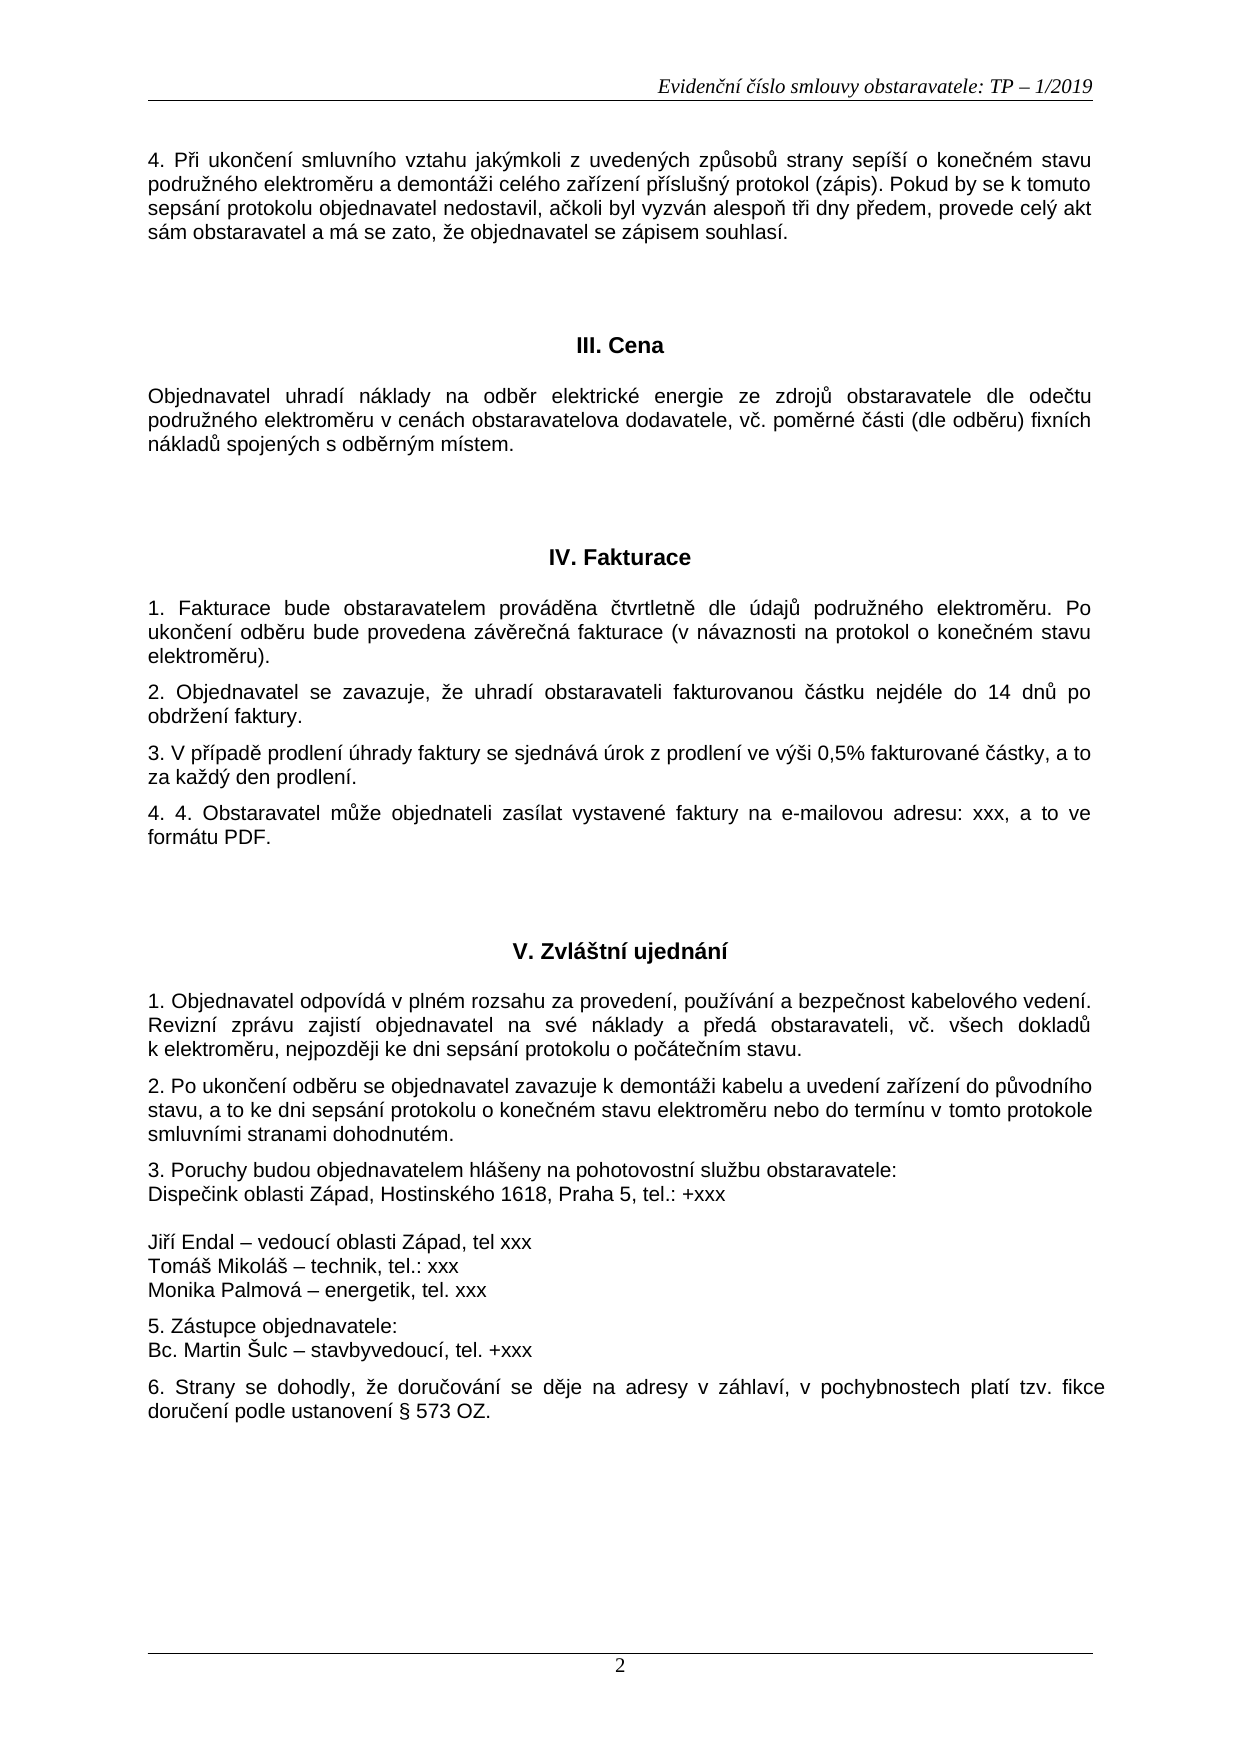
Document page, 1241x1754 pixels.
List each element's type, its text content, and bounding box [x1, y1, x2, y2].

text 2. Objednavatel se zavazuje, že uhradí obstaravateli fakturovanou částku nejdéle do 14 dnů po obdržení faktury. [148, 680, 1093, 728]
subtitle IV. Fakturace [148, 544, 1093, 571]
text 6. Strany se dohodly, že doručování se děje na adresy v záhlaví, v pochybnostech platí tzv. fikce doručení podle ustanovení § 573 OZ. [148, 1374, 1107, 1422]
text Dispečink oblasti Západ, Hostinského 1618, Praha 5, tel.: +xxx [148, 1182, 1107, 1206]
text Objednavatel uhradí náklady na odběr elektrické energie ze zdrojů obstaravatele dle odečtu podružného elektroměru v cenách obstaravatelova dodavatele, vč. poměrné části (dle odběru) fixních nákladů spojených s odběrným místem. [148, 384, 1093, 456]
text Jiří Endal – vedoucí oblasti Západ, tel xxx [148, 1230, 1107, 1254]
text 3. V případě prodlení úhrady faktury se sjednává úrok z prodlení ve výši 0,5% fakturované částky, a to za každý den prodlení. [148, 741, 1093, 788]
text 4. 4. Obstaravatel může objednateli zasílat vystavené faktury na e-mailovou adresu: xxx, a to ve formátu PDF. [148, 801, 1093, 849]
text 3. Poruchy budou objednavatelem hlášeny na pohotovostní službu obstaravatele: [148, 1158, 1107, 1182]
text 2. Po ukončení odběru se objednavatel zavazuje k demontáži kabelu a uvedení zařízení do původního stavu, a to ke dni sepsání protokolu o konečném stavu elektroměru nebo do termínu v tomto protokole smluvními stranami dohodnutém. [148, 1073, 1093, 1145]
text 4. Při ukončení smluvního vztahu jakýmkoli z uvedených způsobů strany sepíší o konečném stavu podružného elektroměru a demontáži celého zařízení příslušný protokol (zápis). Pokud by se k tomuto sepsání protokolu objednavatel nedostavil, ačkoli byl vyzván alespoň tři dny předem, provede celý akt sám obstaravatel a má se zato, že objednavatel se zápisem souhlasí. [148, 148, 1093, 243]
text 1. Objednavatel odpovídá v plném rozsahu za provedení, používání a bezpečnost kabelového vedení. Revizní zprávu zajistí objednavatel na své náklady a předá obstaravateli, vč. všech dokladů k elektroměru, nejpozději ke dni sepsání protokolu o počátečním stavu. [148, 989, 1093, 1061]
text Monika Palmová – energetik, tel. xxx [148, 1278, 1093, 1302]
text Bc. Martin Šulc – stavbyvedoucí, tel. +xxx [148, 1338, 1107, 1362]
text 5. Zástupce objednavatele: [148, 1314, 1107, 1338]
subtitle V. Zvláštní ujednání [148, 938, 1093, 964]
text Tomáš Mikoláš – technik, tel.: xxx [148, 1254, 1107, 1278]
subtitle III. Cena [148, 332, 1093, 359]
text 1. Fakturace bude obstaravatelem prováděna čtvrtletně dle údajů podružného elektroměru. Po ukončení odběru bude provedena závěrečná fakturace (v návaznosti na protokol o konečném stavu elektroměru). [148, 596, 1093, 668]
